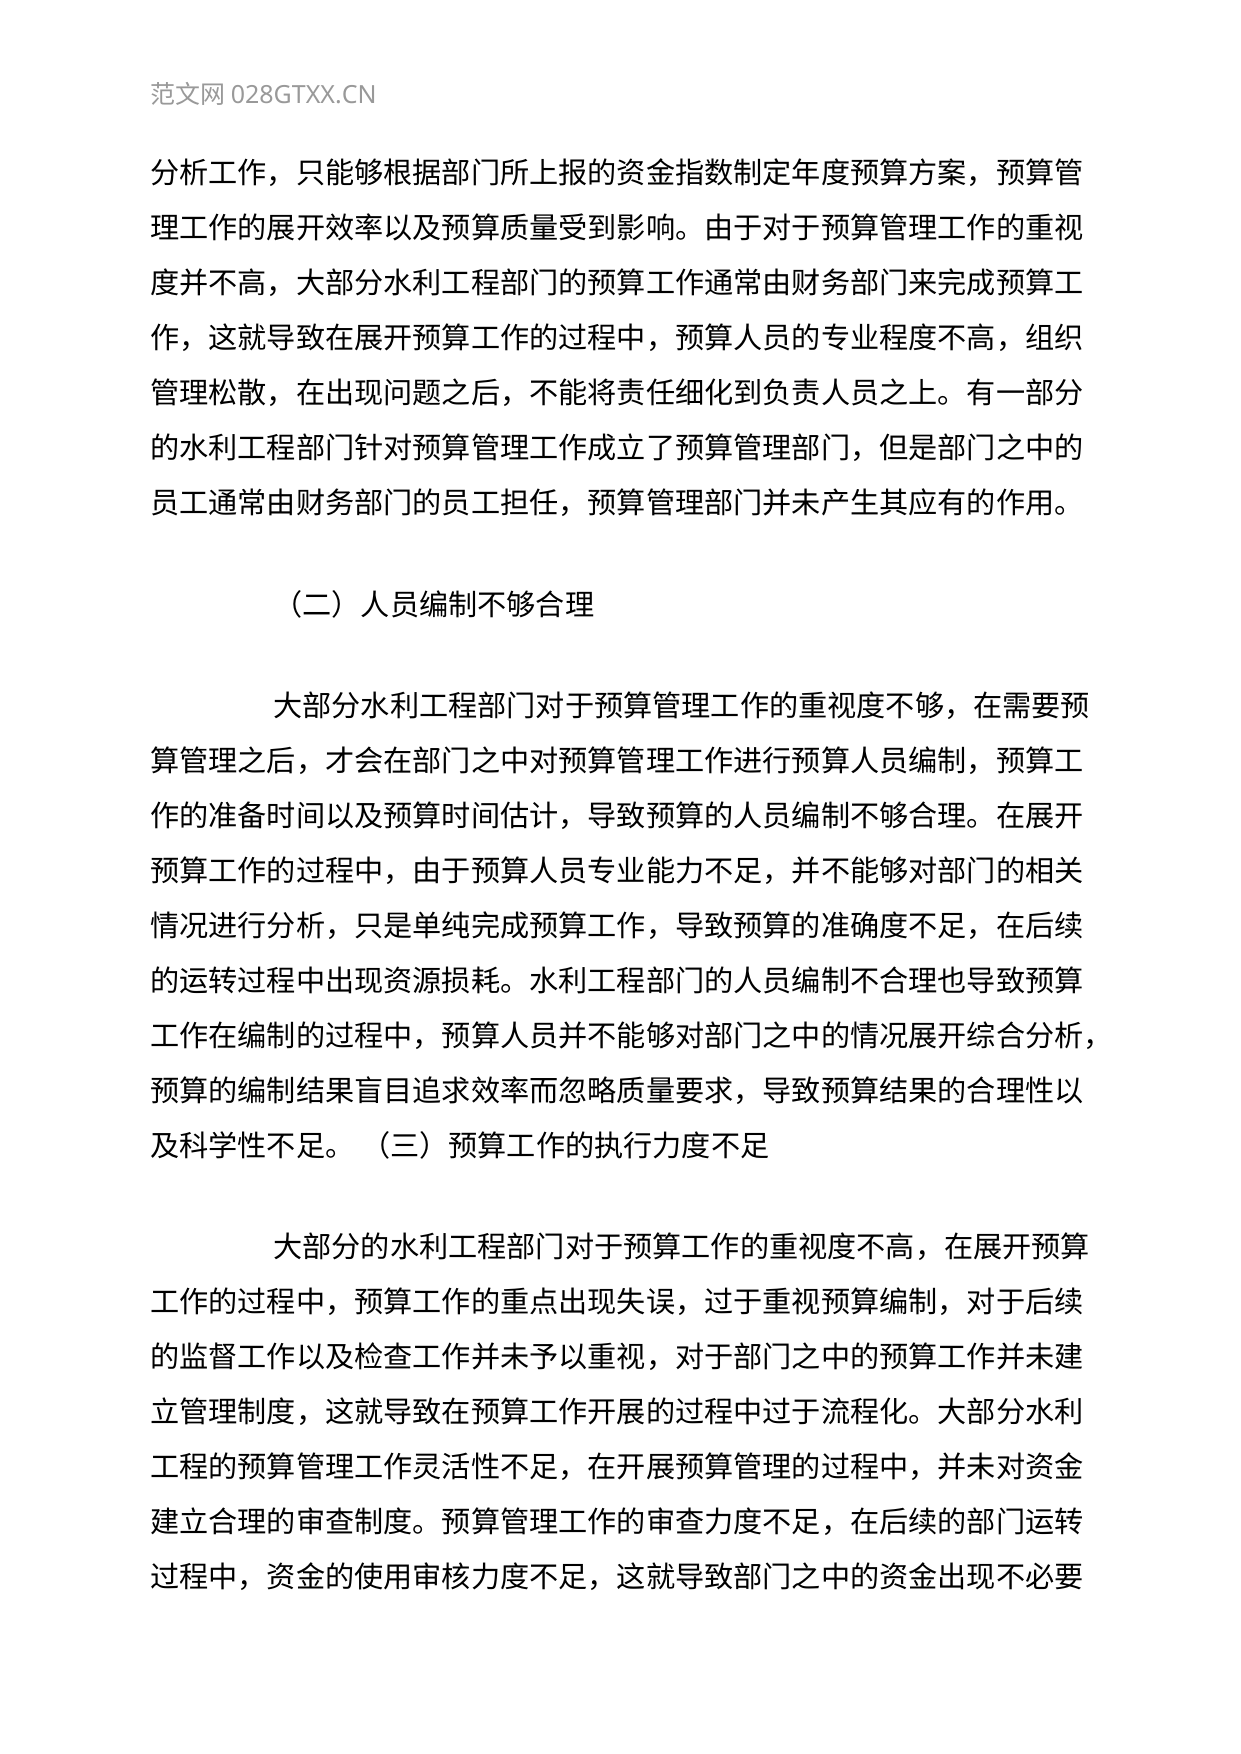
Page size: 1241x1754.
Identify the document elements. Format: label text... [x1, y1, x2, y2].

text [150, 1224, 1090, 1596]
text （二）人员编制不够合理 [150, 581, 1090, 623]
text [150, 150, 1090, 522]
text 大部分水利工程部门对于预算管理工作的重视度不够，在需要预算管理之后，才会在部门之中对预算管理工作进行预算人员编制，预算工作的准备时间以及预算时间估计，导致预算的人员编制不够合理。在展开预算工作的过程中，由于预算人员专业能力不足，并不能够对部门的相关情况进行分析，只是单纯完成预算工作，导致预算的准确度不足，在后续的运转过程中出现资源损耗。水利工程部门的人员编制不合理也导致预算工作在编制的过程中，预算人员并不能够对部门之中的情况展开综合分析，预算的编制结果盲目追求效率而忽略质量要求，导致预算结果的合理性以及科学性不足。 （三）预算工作的执行力度不足 [150, 683, 1090, 1164]
